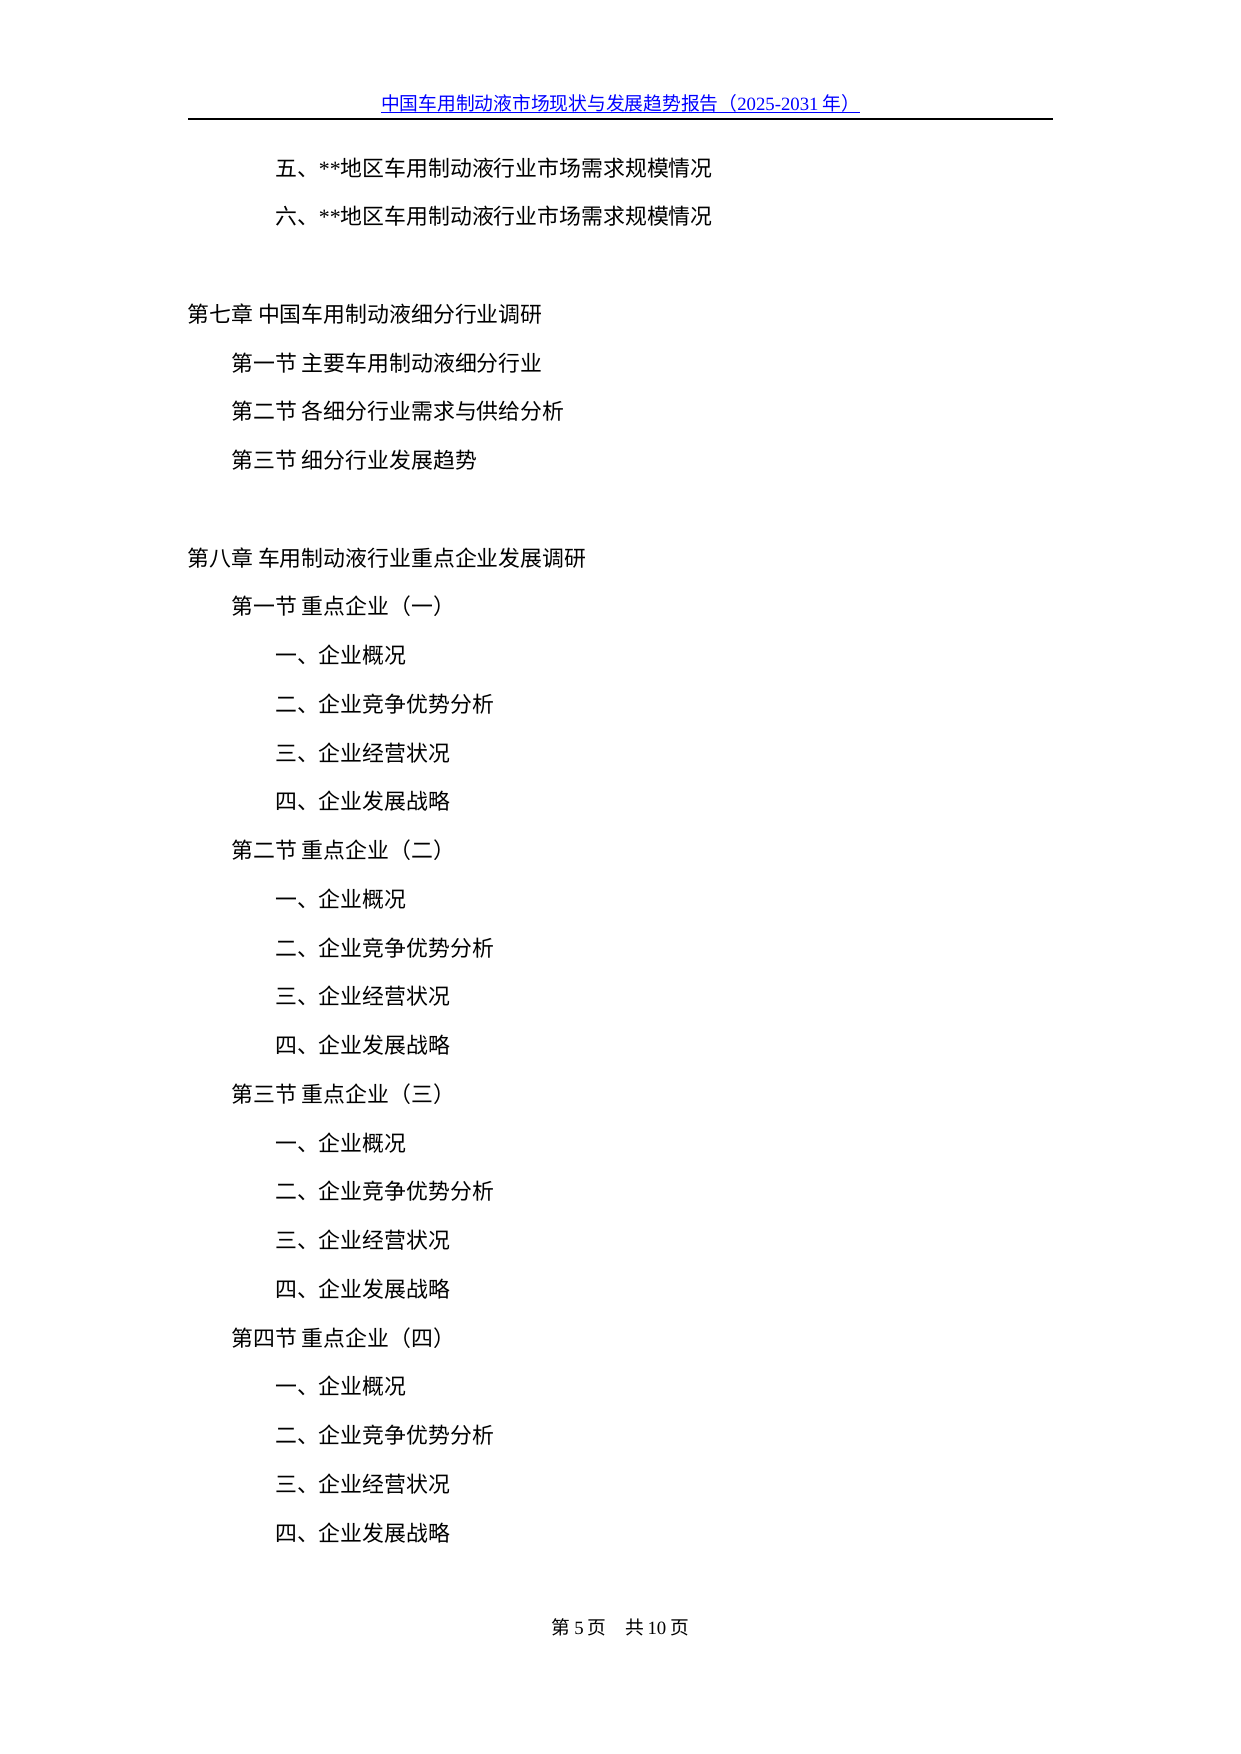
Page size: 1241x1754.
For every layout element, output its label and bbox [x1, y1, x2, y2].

text [187, 150, 1053, 1548]
